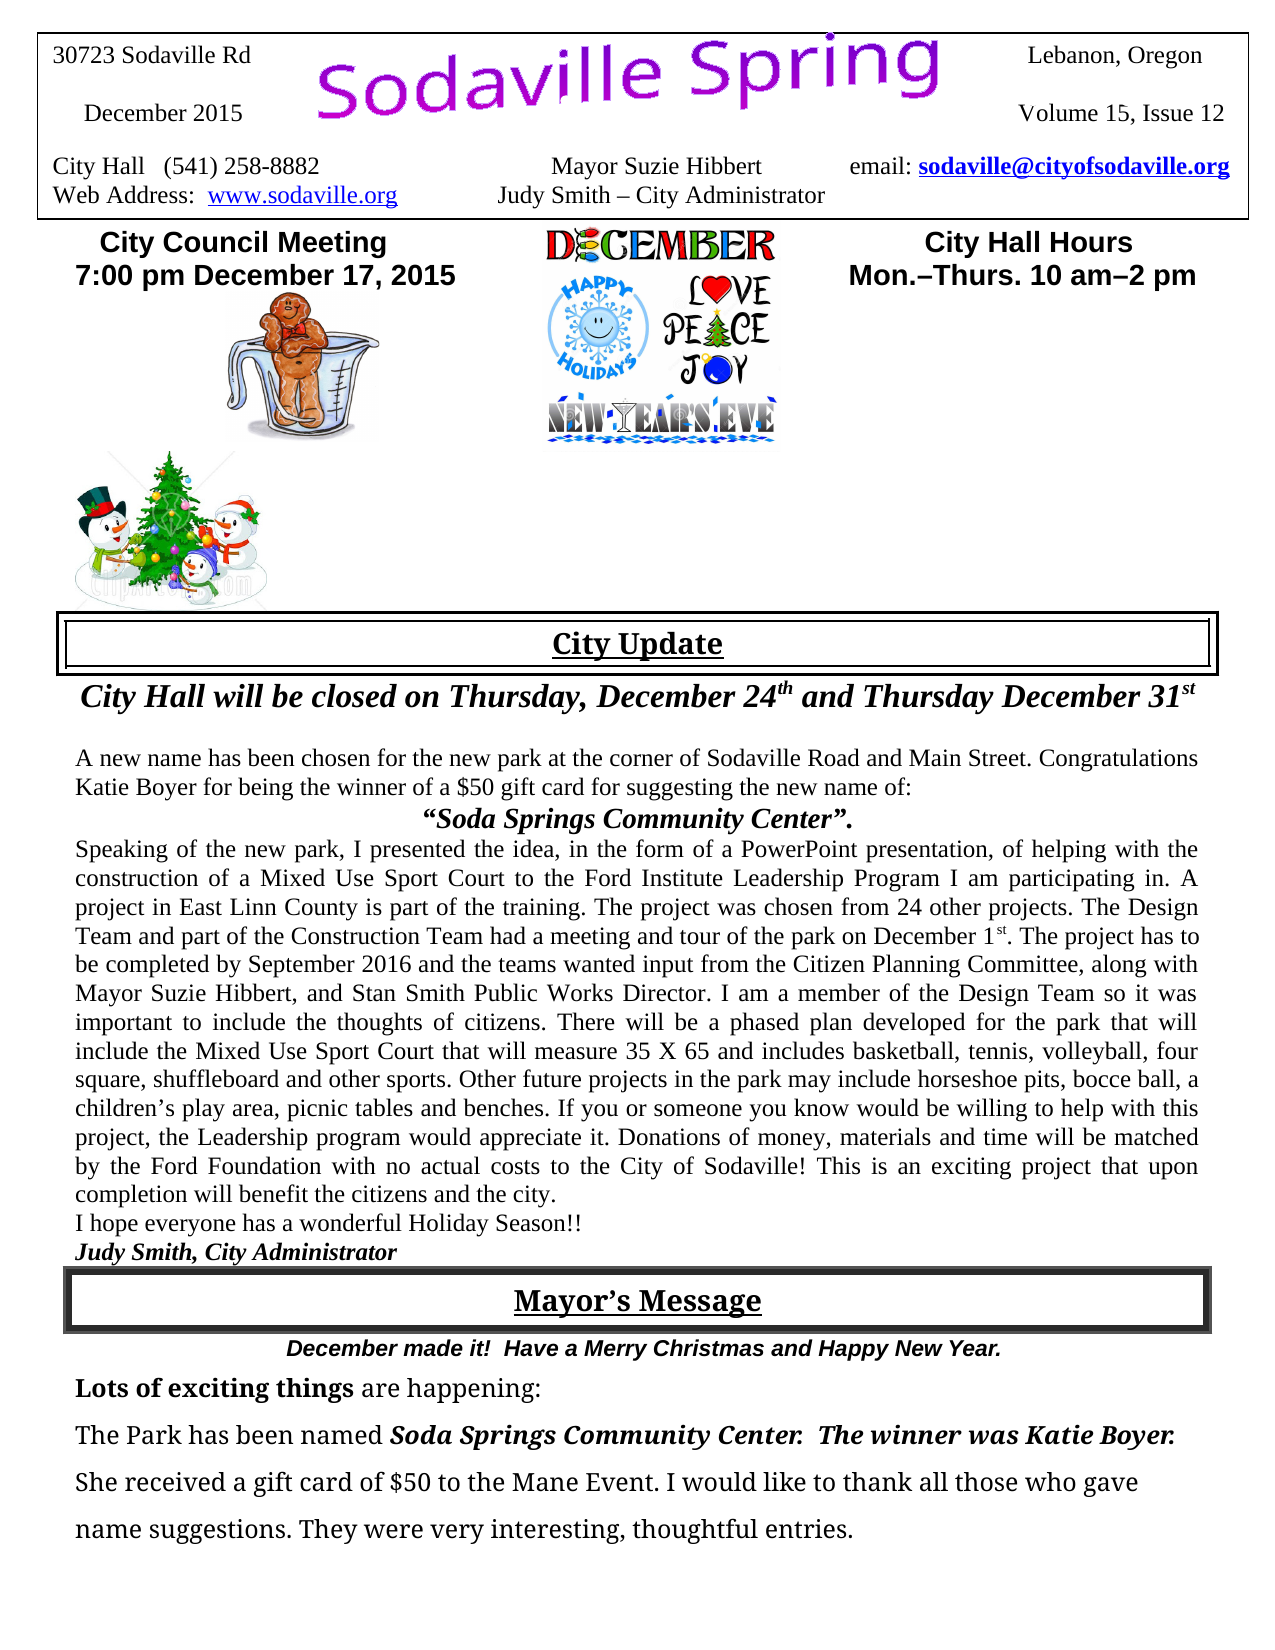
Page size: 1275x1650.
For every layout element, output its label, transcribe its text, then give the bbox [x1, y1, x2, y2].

text 7:00 pm December 17, 2015 Mon.–Thurs. 10 am–2 pm [75, 258, 1200, 611]
text City Update [59, 614, 1216, 673]
text A new name has been chosen for the new park at the corner of Sodaville Road and Main Street. Congratulations Katie Boyer for being the winner of a $50 gift card for suggesting the new name of: [75, 743, 1200, 801]
picture [542, 220, 781, 225]
text Lots of exciting things are happening: [75, 1371, 1200, 1405]
text The Park has been named Soda Springs Community Center. The winner was Katie Boyer. She received a gift card of $50 to the Mane Event. I would like to thank all those who gave name suggestions. They were very interesting, thoughtful entries. [75, 1418, 1200, 1546]
text Mayor’s Message [75, 1278, 1200, 1322]
text Speaking of the new park, I presented the idea, in the form of a PowerPoint presentation, of helping with the construction of a Mixed Use Sport Court to the Ford Institute Leadership Program I am participating in. A project in East Linn County is part of the training. The project was chosen from 24 other projects. The Design Team and part of the Construction Team had a meeting and tour of the park on December 1st. The project has to be completed by September 2016 and the teams wanted input from the Citizen Planning Committee, along with Mayor Suzie Hibbert, and Stan Smith Public Works Director. I am a member of the Design Team so it was important to include the thoughts of citizens. There will be a phased plan developed for the park that will include the Mixed Use Sport Court that will measure 35 X 65 and includes basketball, tennis, volleyball, four square, shuffleboard and other sports. Other future projects in the park may include horseshoe pits, bocce ball, a children’s play area, picnic tables and benches. If you or someone you know would be willing to help with this project, the Leadership program would appreciate it. Donations of money, materials and time will be matched by the Ford Foundation with no actual costs to the City of Sodaville! This is an exciting project that upon completion will benefit the citizens and the city. [75, 834, 1200, 1208]
picture [75, 451, 267, 611]
text December made it! Have a Merry Christmas and Happy New Year. [75, 1334, 1200, 1361]
text City Hall will be closed on Thursday, December 24th and Thursday December 31st [75, 676, 1200, 715]
text “Soda Springs Community Center”. [75, 801, 1200, 834]
picture [225, 291, 380, 442]
text City Council Meeting City Hall Hours [75, 225, 1200, 258]
text I hope everyone has a wonderful Holiday Season!! [75, 1208, 1200, 1237]
text Judy Smith, City Administrator [75, 1237, 1200, 1266]
